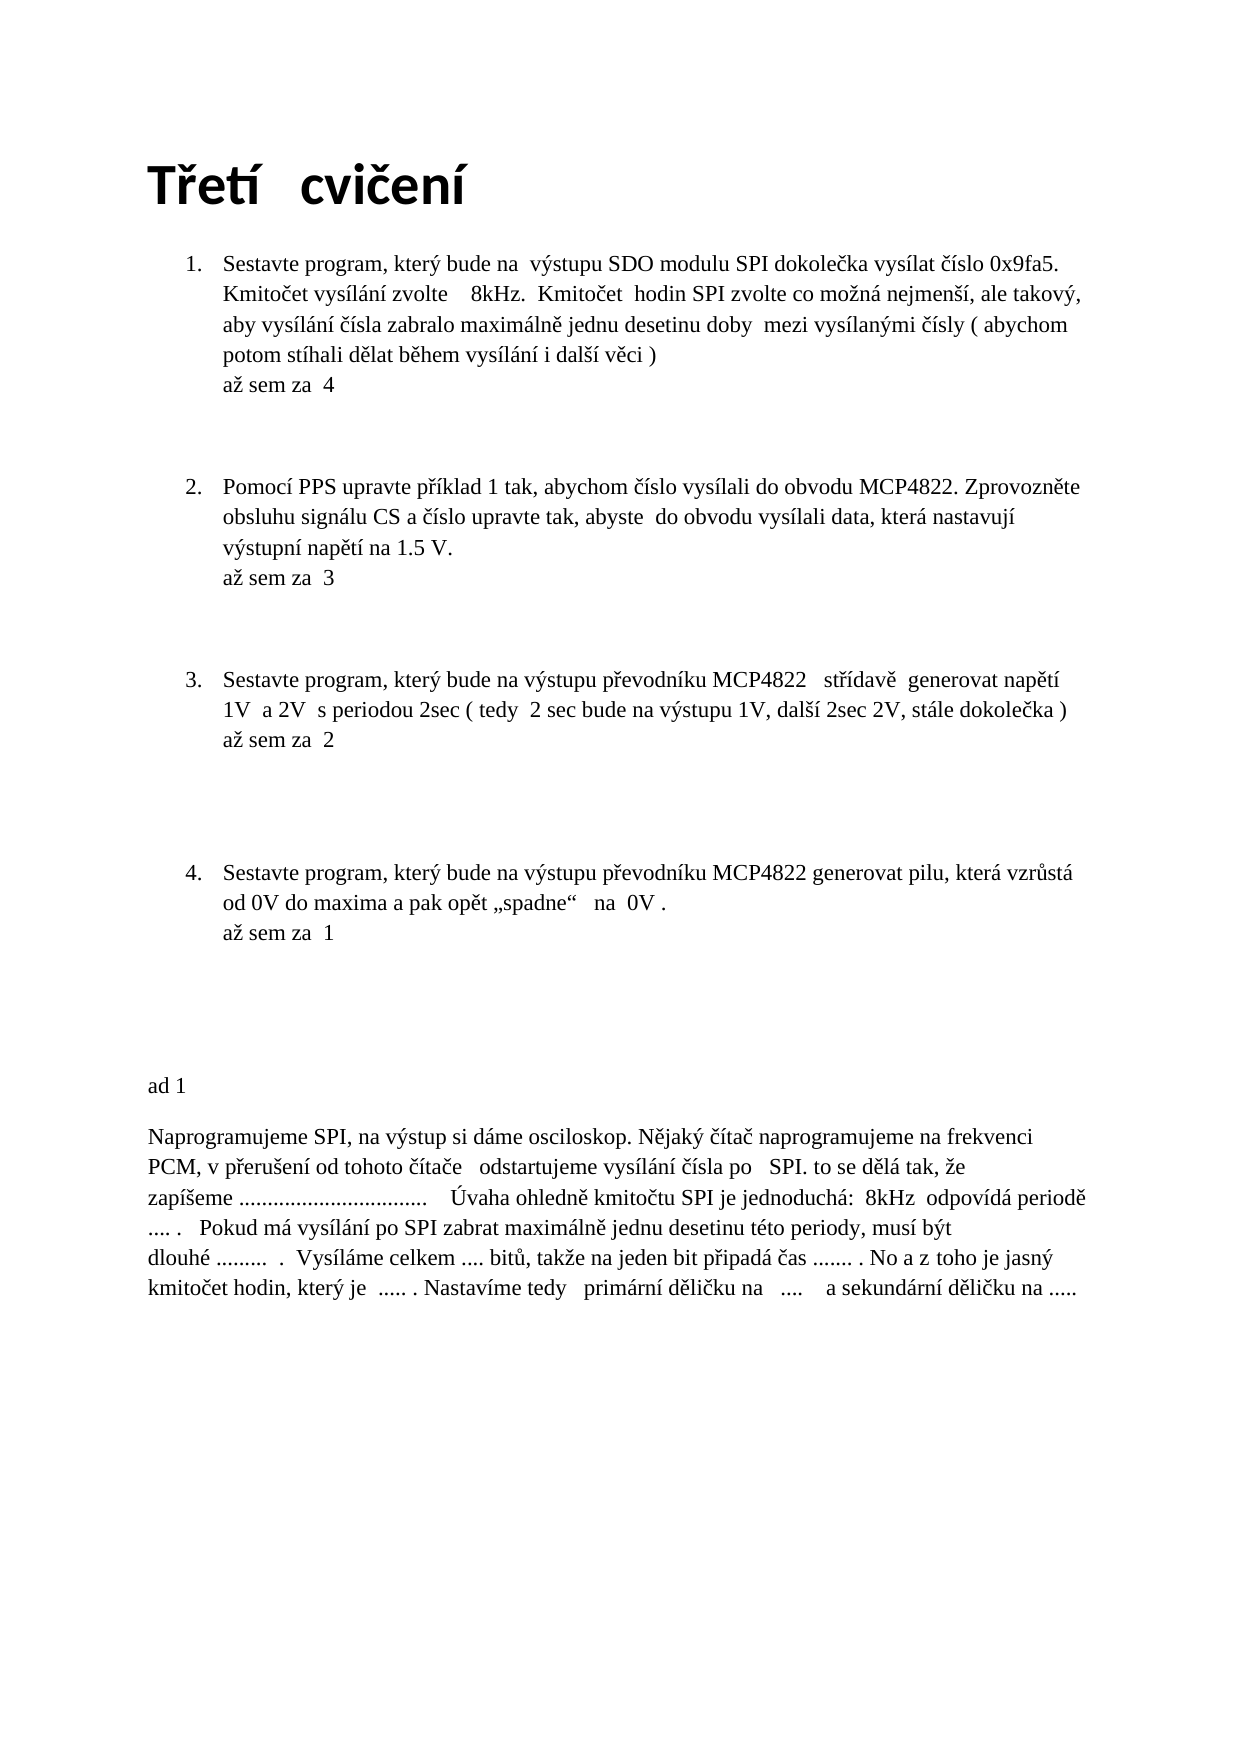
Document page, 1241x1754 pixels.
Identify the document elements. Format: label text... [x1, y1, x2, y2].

text Naprogramujeme SPI, na výstup si dáme osciloskop. Nějaký čítač naprogramujeme na frekvenci PCM, v přerušení od tohoto čítače odstartujeme vysílání čísla po SPI. to se dělá tak, že zapíšeme ................................. Úvaha ohledně kmitočtu SPI je jednoduchá: 8kHz odpovídá periodě .... . Pokud má vysílání po SPI zabrat maximálně jednu desetinu této periody, musí být dlouhé ......... . Vysíláme celkem .... bitů, takže na jeden bit připadá čas ....... . No a z toho je jasný kmitočet hodin, který je ..... . Nastavíme tedy primární děličku na .... a sekundární děličku na ..... [148, 1123, 1093, 1301]
list Sestavte program, který bude na výstupu převodníku MCP4822 střídavě generovat napětí 1V a 2V s periodou 2sec ( tedy 2 sec bude na výstupu 1V, další 2sec 2V, stále dokolečka ) až sem za 2 [185, 666, 1093, 753]
text Třetí cvičení [148, 148, 1093, 219]
text ad 1 [148, 1072, 1093, 1098]
list Sestavte program, který bude na výstupu převodníku MCP4822 generovat pilu, která vzrůstá od 0V do maxima a pak opět „spadne“ na 0V . [185, 859, 1093, 915]
list až sem za 3 [223, 564, 1093, 590]
list až sem za 1 [223, 919, 1093, 945]
list Sestavte program, který bude na výstupu SDO modulu SPI dokolečka vysílat číslo 0x9fa5. Kmitočet vysílání zvolte 8kHz. Kmitočet hodin SPI zvolte co možná nejmenší, ale takový, aby vysílání čísla zabralo maximálně jednu desetinu doby mezi vysílanými čísly ( abychom potom stíhali dělat během vysílání i další věci ) [185, 250, 1093, 367]
list až sem za 4 [223, 371, 1093, 397]
list Pomocí PPS upravte příklad 1 tak, abychom číslo vysílali do obvodu MCP4822. Zprovozněte obsluhu signálu CS a číslo upravte tak, abyste do obvodu vysílali data, která nastavují výstupní napětí na 1.5 V. [185, 473, 1093, 560]
